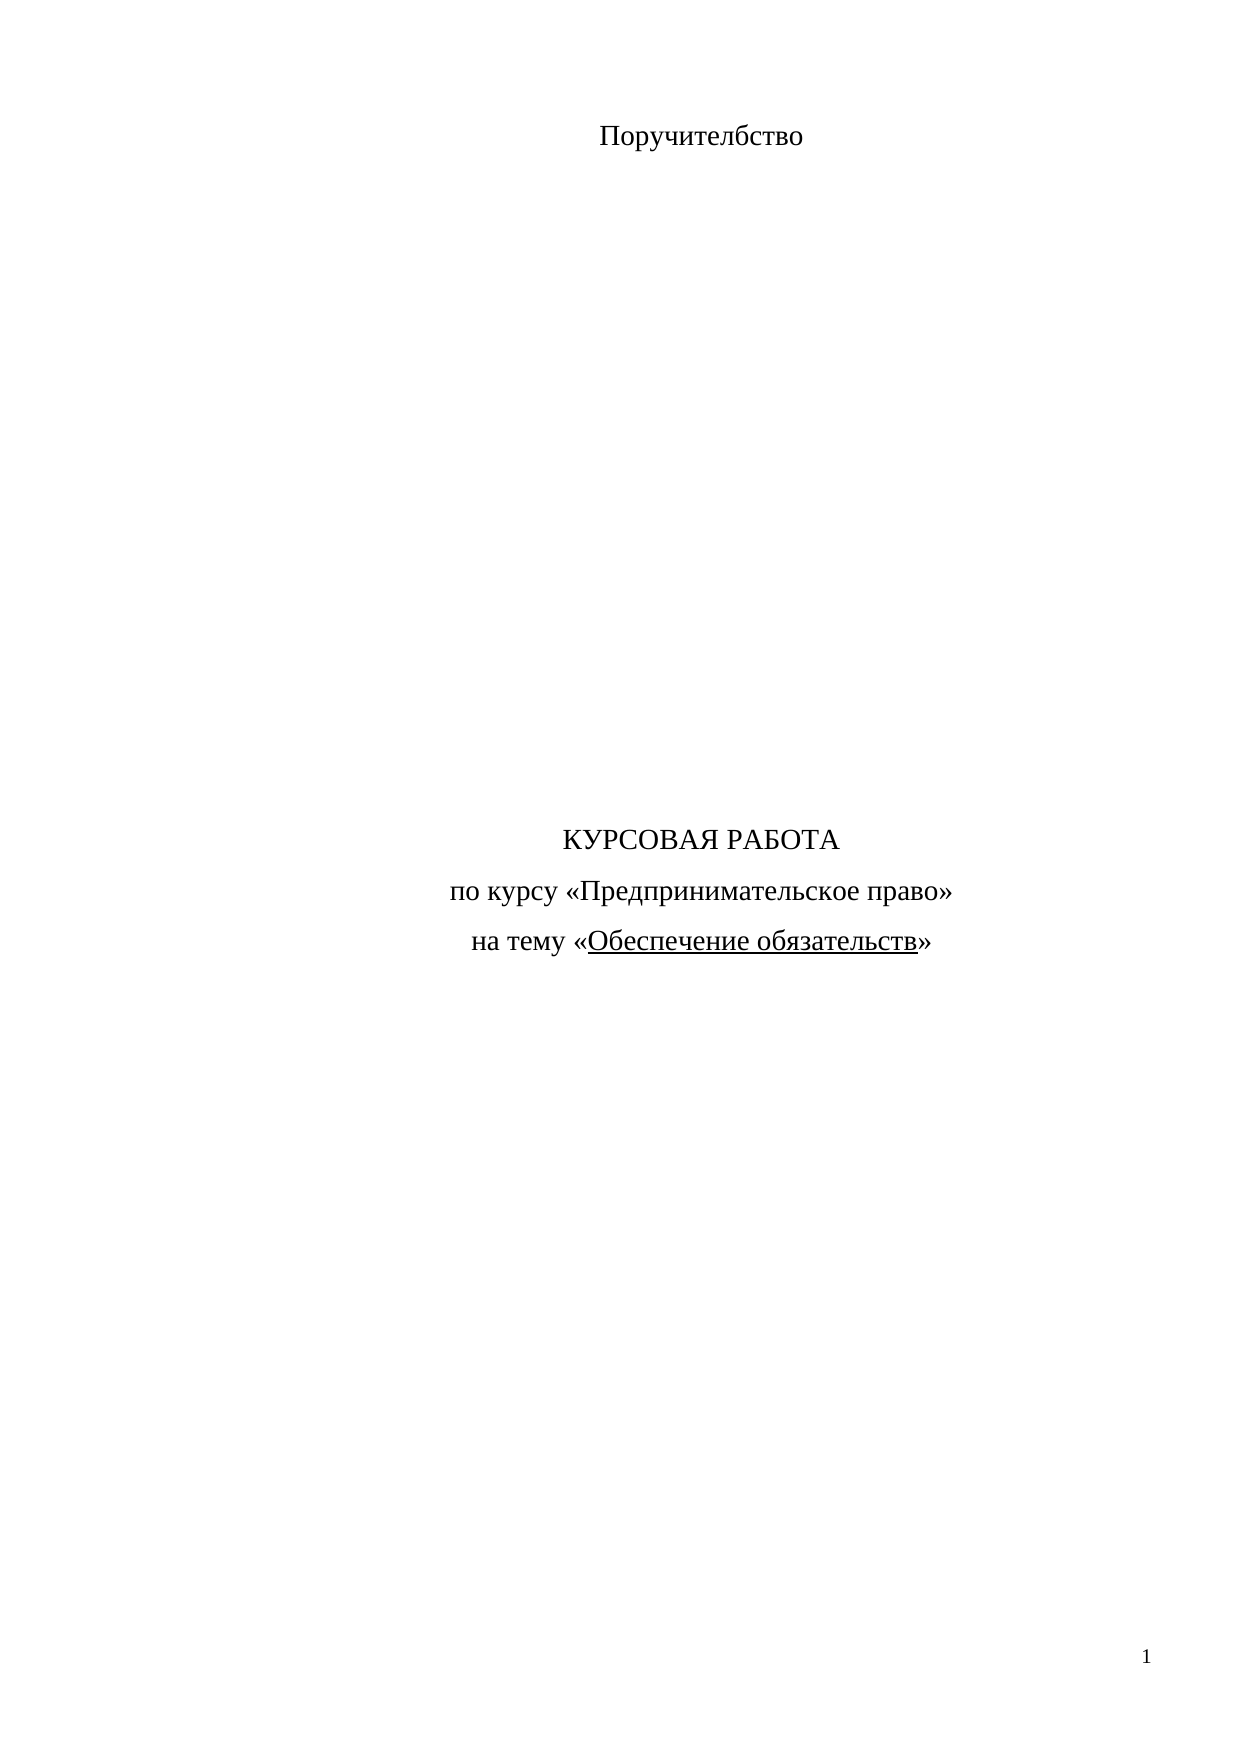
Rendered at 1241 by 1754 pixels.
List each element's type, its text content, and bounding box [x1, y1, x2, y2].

text Поручителбство [177, 118, 1152, 152]
text по курсу «Предпринимательское право» [177, 873, 1152, 906]
text КУРСОВАЯ РАБОТА [177, 822, 1152, 856]
text на тему «Обеспечение обязательств» [177, 923, 1152, 957]
